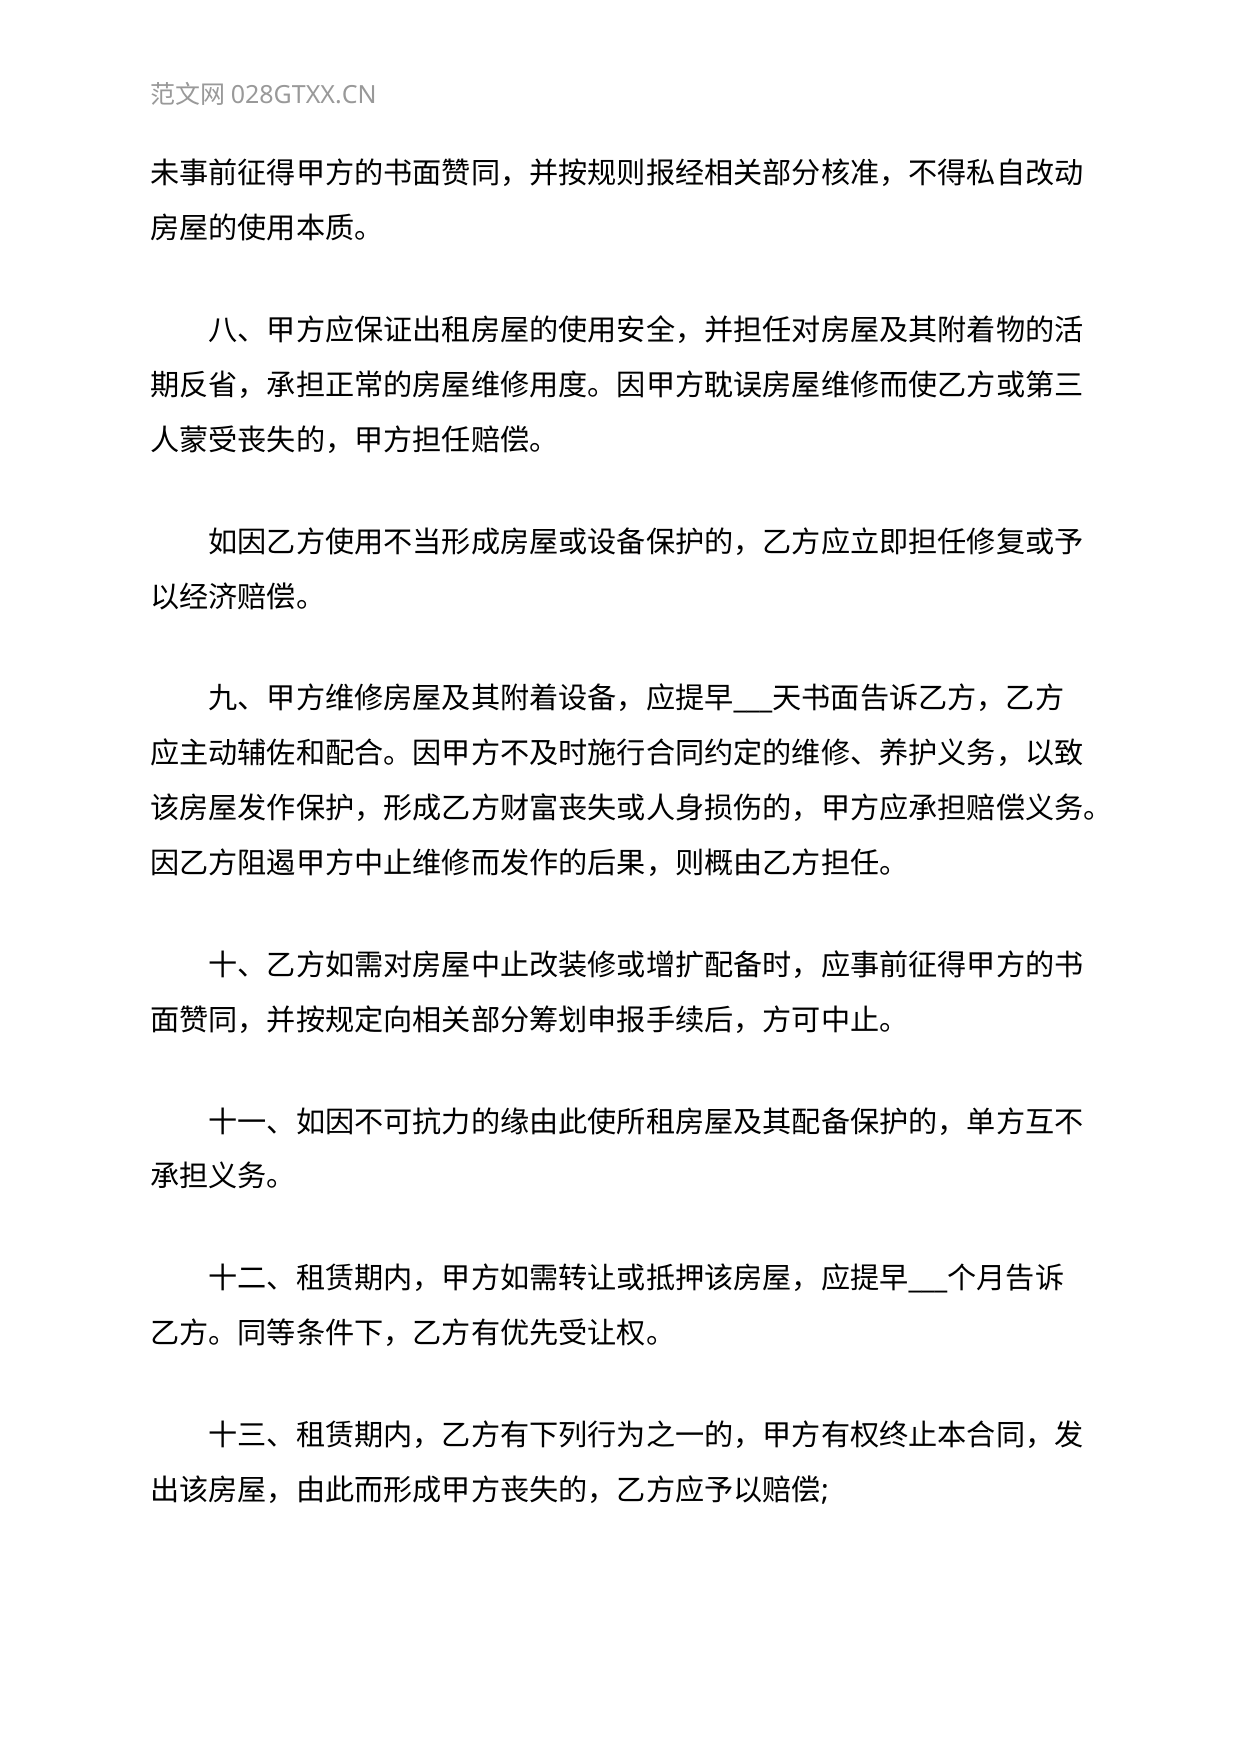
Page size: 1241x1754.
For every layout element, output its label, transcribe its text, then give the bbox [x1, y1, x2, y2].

text 十三、租赁期内，乙方有下列行为之一的，甲方有权终止本合同，发出该房屋，由此而形成甲方丧失的，乙方应予以赔偿; [150, 1412, 1090, 1509]
text 如因乙方使用不当形成房屋或设备保护的，乙方应立即担任修复或予以经济赔偿。 [150, 518, 1090, 615]
text 八、甲方应保证出租房屋的使用安全，并担任对房屋及其附着物的活期反省，承担正常的房屋维修用度。因甲方耽误房屋维修而使乙方或第三人蒙受丧失的，甲方担任赔偿。 [150, 307, 1090, 459]
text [150, 150, 1090, 247]
text 十二、租赁期内，甲方如需转让或抵押该房屋，应提早___个月告诉乙方。同等条件下，乙方有优先受让权。 [150, 1255, 1090, 1352]
text 十、乙方如需对房屋中止改装修或增扩配备时，应事前征得甲方的书面赞同，并按规定向相关部分筹划申报手续后，方可中止。 [150, 941, 1090, 1039]
text 十一、如因不可抗力的缘由此使所租房屋及其配备保护的，单方互不承担义务。 [150, 1098, 1090, 1195]
text 九、甲方维修房屋及其附着设备，应提早___天书面告诉乙方，乙方应主动辅佐和配合。因甲方不及时施行合同约定的维修、养护义务，以致该房屋发作保护，形成乙方财富丧失或人身损伤的，甲方应承担赔偿义务。因乙方阻遏甲方中止维修而发作的后果，则概由乙方担任。 [150, 675, 1090, 882]
